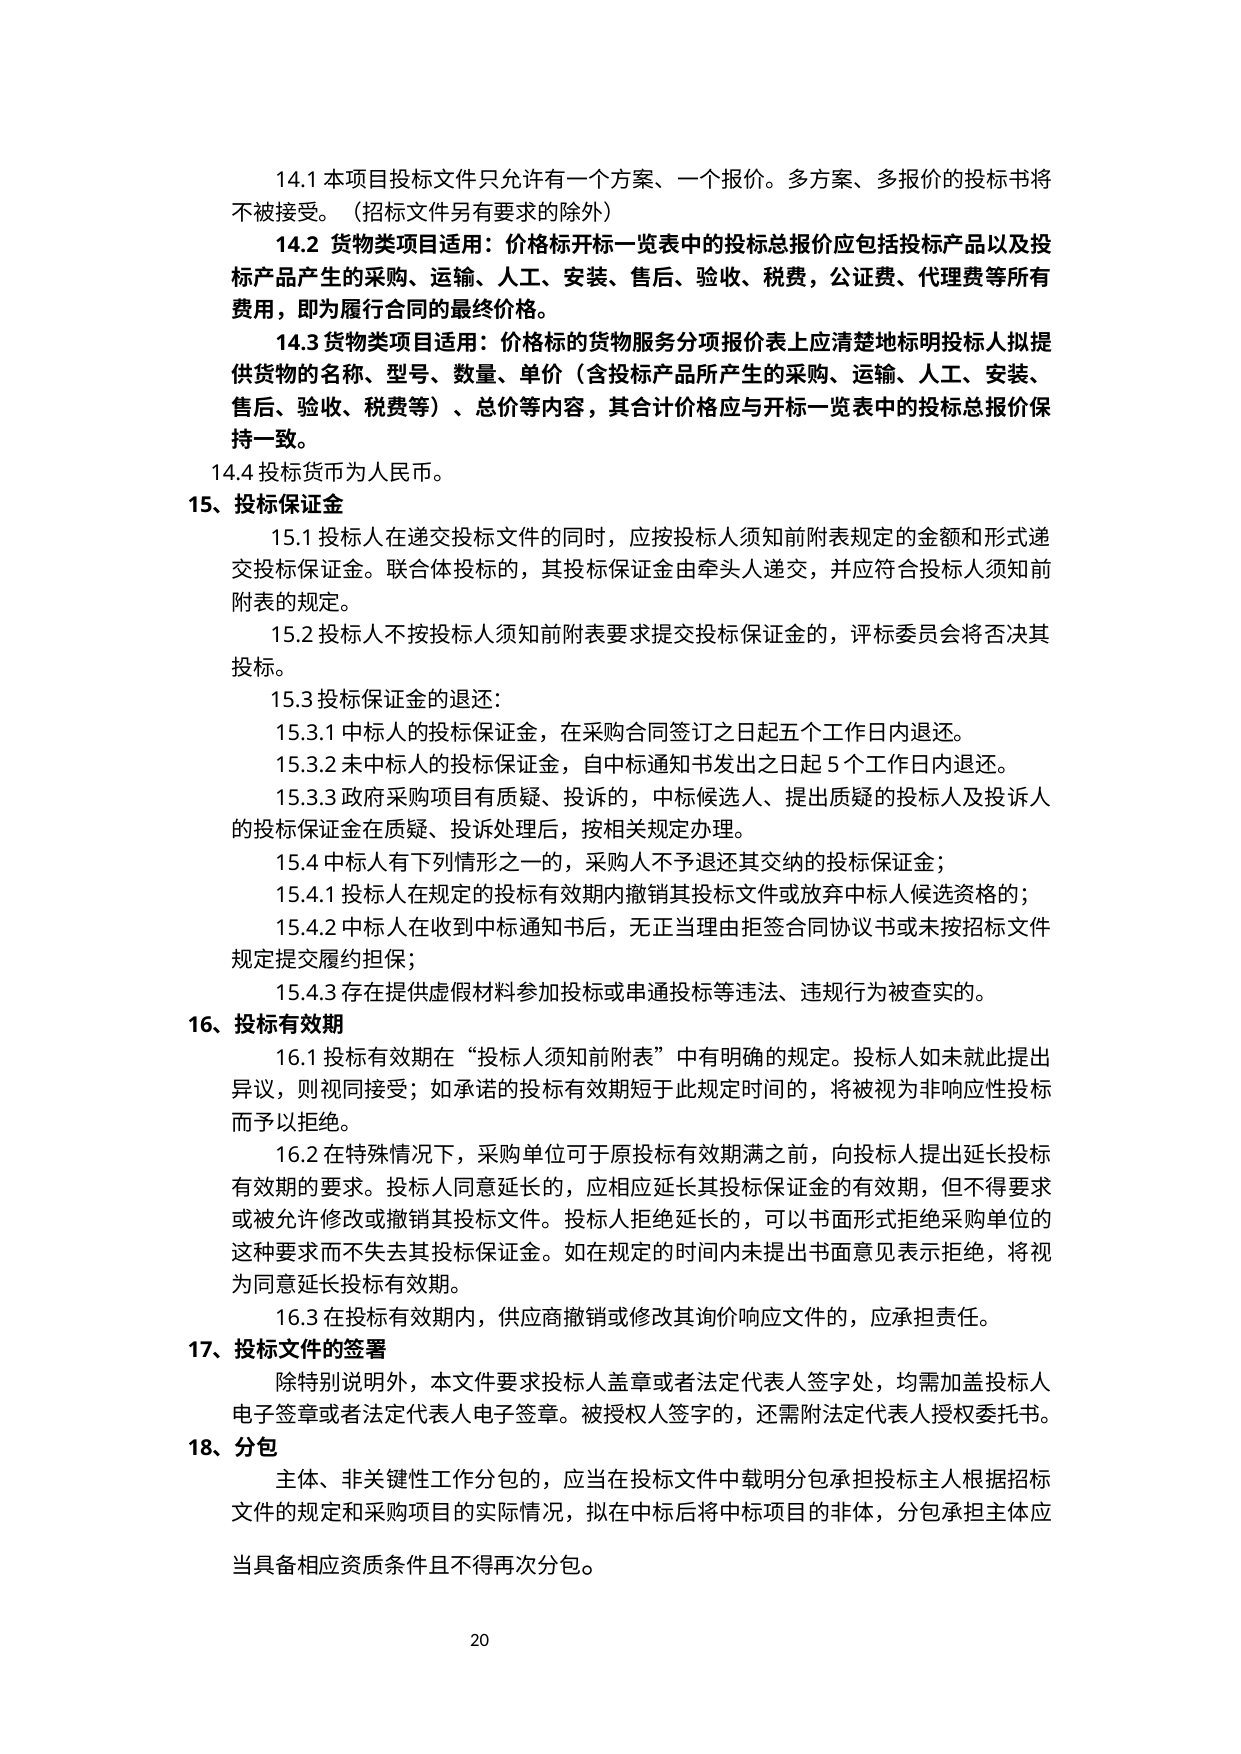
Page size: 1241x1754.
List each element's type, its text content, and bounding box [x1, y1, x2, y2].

text 15.3.3政府采购项目有质疑、投诉的，中标候选人、提出质疑的投标人及投诉人的投标保证金在质疑、投诉处理后，按相关规定办理。 [231, 779, 1053, 844]
text 15.2投标人不按投标人须知前附表要求提交投标保证金的，评标委员会将否决其投标。 [231, 617, 1053, 682]
text 14.4投标货币为人民币。 [187, 454, 1053, 487]
text 15.4中标人有下列情形之一的，采购人不予退还其交纳的投标保证金； [231, 844, 1053, 877]
text 15、投标保证金 [187, 487, 1053, 519]
text 14.3货物类项目适用：价格标的货物服务分项报价表上应清楚地标明投标人拟提供货物的名称、型号、数量、单价（含投标产品所产生的采购、运输、人工、安装、售后、验收、税费等）、总价等内容，其合计价格应与开标一览表中的投标总报价保持一致。 [231, 324, 1053, 454]
text 15.3投标保证金的退还： [231, 682, 1053, 714]
text 15.3.1中标人的投标保证金，在采购合同签订之日起五个工作日内退还。 [231, 714, 1053, 747]
text 除特别说明外，本文件要求投标人盖章或者法定代表人签字处，均需加盖投标人电子签章或者法定代表人电子签章。被授权人签字的，还需附法定代表人授权委托书。 [231, 1364, 1053, 1429]
text 15.4.2中标人在收到中标通知书后，无正当理由拒签合同协议书或未按招标文件规定提交履约担保； [231, 909, 1053, 974]
text 15.4.1投标人在规定的投标有效期内撤销其投标文件或放弃中标人候选资格的； [231, 877, 1053, 909]
text 15.4.3存在提供虚假材料参加投标或串通投标等违法、违规行为被查实的。 [231, 974, 1053, 1007]
text 主体、非关键性工作分包的，应当在投标文件中载明分包承担投标主人根据招标文件的规定和采购项目的实际情况，拟在中标后将中标项目的非体，分包承担主体应当具备相应资质条件且不得再次分包。 [231, 1462, 1053, 1592]
text 14.2 货物类项目适用：价格标开标一览表中的投标总报价应包括投标产品以及投标产品产生的采购、运输、人工、安装、售后、验收、税费，公证费、代理费等所有费用，即为履行合同的最终价格。 [231, 227, 1053, 324]
text 17、投标文件的签署 [187, 1332, 1053, 1364]
text 16.1投标有效期在“投标人须知前附表”中有明确的规定。投标人如未就此提出异议，则视同接受；如承诺的投标有效期短于此规定时间的，将被视为非响应性投标而予以拒绝。 [231, 1039, 1053, 1137]
text 16.2在特殊情况下，采购单位可于原投标有效期满之前，向投标人提出延长投标有效期的要求。投标人同意延长的，应相应延长其投标保证金的有效期，但不得要求或被允许修改或撤销其投标文件。投标人拒绝延长的，可以书面形式拒绝采购单位的这种要求而不失去其投标保证金。如在规定的时间内未提出书面意见表示拒绝，将视为同意延长投标有效期。 [231, 1137, 1053, 1299]
text 14.1本项目投标文件只允许有一个方案、一个报价。多方案、多报价的投标书将不被接受。（招标文件另有要求的除外） [231, 162, 1053, 227]
text 15.1投标人在递交投标文件的同时，应按投标人须知前附表规定的金额和形式递交投标保证金。联合体投标的，其投标保证金由牵头人递交，并应符合投标人须知前附表的规定。 [231, 519, 1053, 617]
text 18、分包 [187, 1429, 1053, 1462]
text 15.3.2未中标人的投标保证金，自中标通知书发出之日起5个工作日内退还。 [231, 747, 1053, 779]
text 16、投标有效期 [187, 1007, 1053, 1039]
text 16.3在投标有效期内，供应商撤销或修改其询价响应文件的，应承担责任。 [231, 1299, 1053, 1332]
